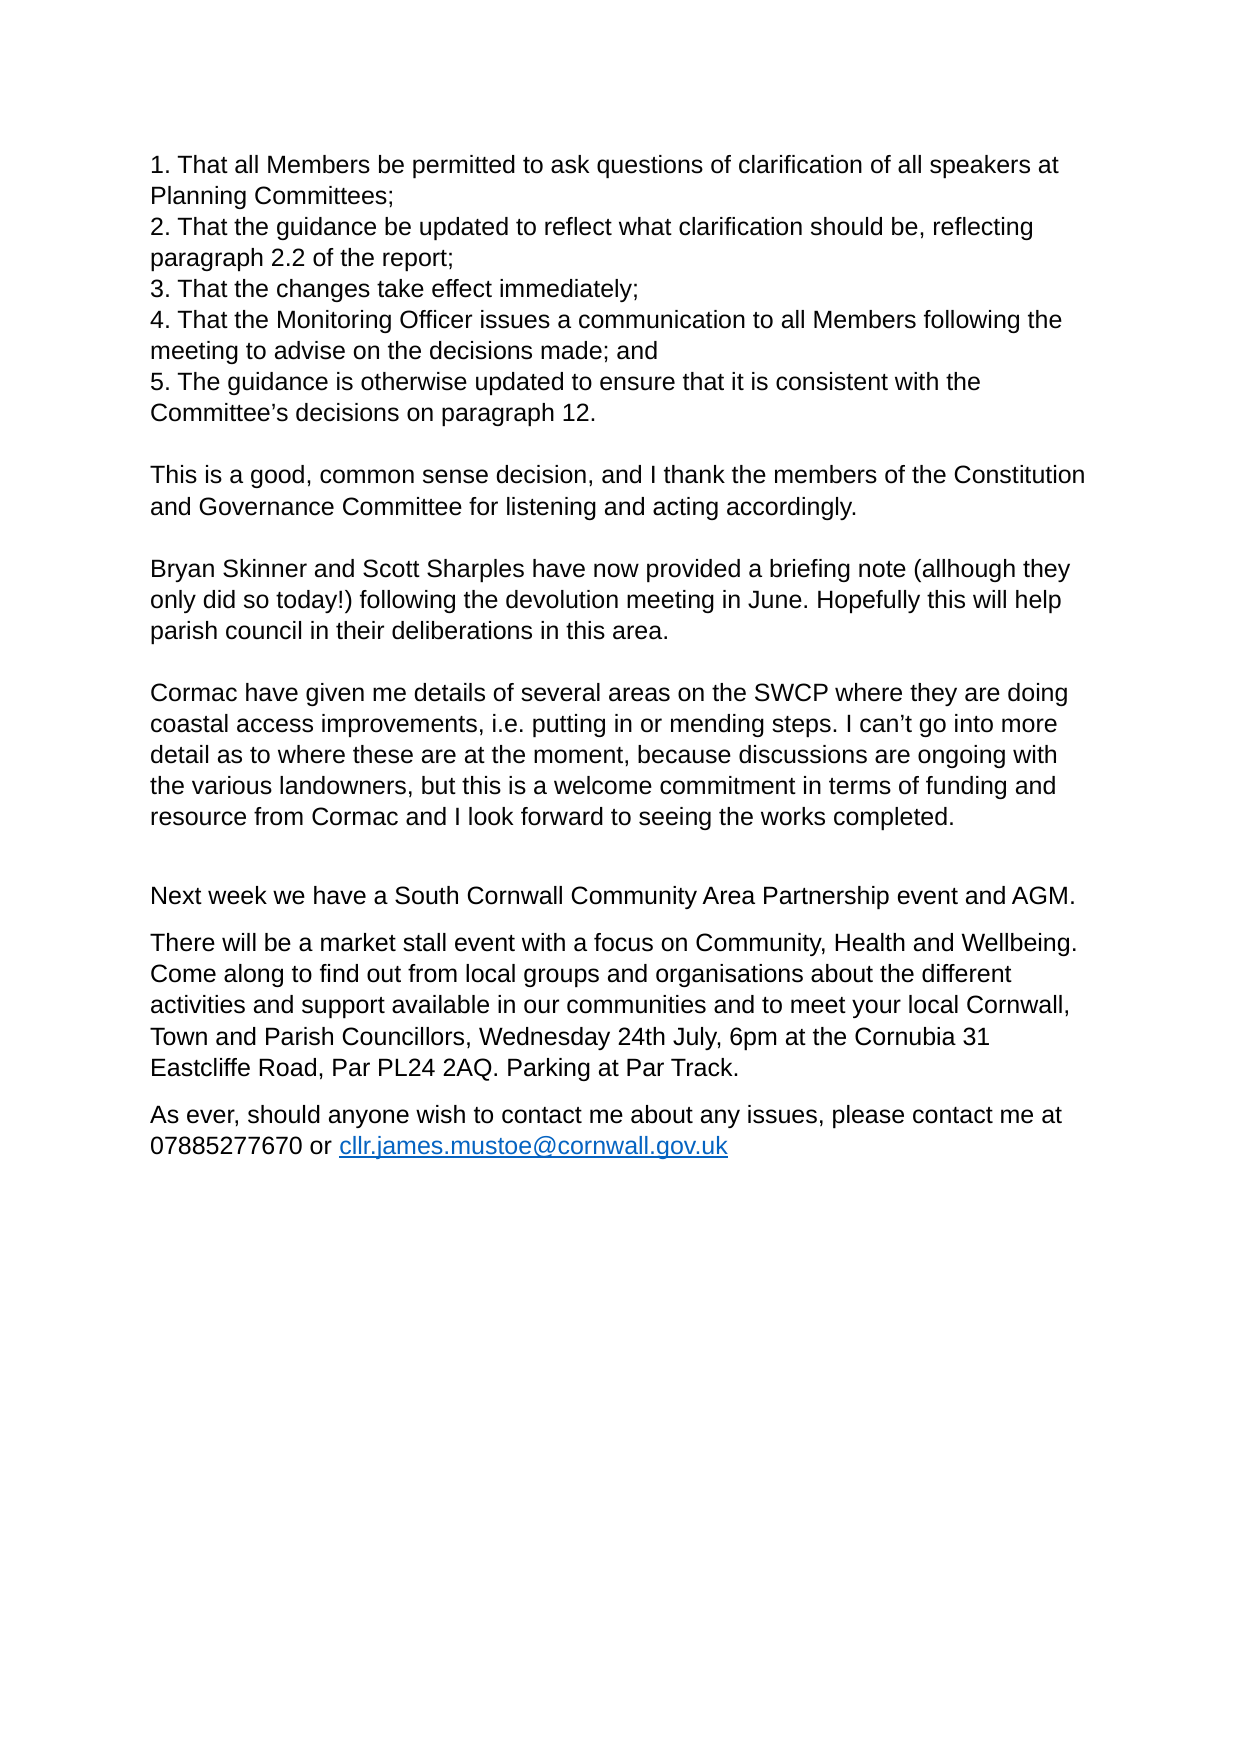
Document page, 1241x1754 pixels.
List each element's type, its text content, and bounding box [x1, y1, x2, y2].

text 3. That the changes take effect immediately; [150, 274, 1090, 303]
text This is a good, common sense decision, and I thank the members of the Constitution and Governance Committee for listening and acting accordingly. [150, 460, 1090, 520]
text 5. The guidance is otherwise updated to ensure that it is consistent with the Committee’s decisions on paragraph 12. [150, 367, 1090, 427]
text Cormac have given me details of several areas on the SWCP where they are doing coastal access improvements, i.e. putting in or mending steps. I can’t go into more detail as to where these are at the moment, because discussions are ongoing with the various landowners, but this is a welcome commitment in terms of funding and resource from Cormac and I look forward to seeing the works completed. [150, 678, 1090, 831]
text As ever, should anyone wish to contact me about any issues, please contact me at 07885277670 or cllr.james.mustoe@cornwall.gov.uk [150, 1100, 1090, 1160]
text 1. That all Members be permitted to ask questions of clarification of all speakers at Planning Committees; [150, 150, 1090, 210]
text Next week we have a South Cornwall Community Area Partnership event and AGM. [150, 881, 1090, 909]
text There will be a market stall event with a focus on Community, Health and Wellbeing. Come along to find out from local groups and organisations about the different activities and support available in our communities and to meet your local Cornwall, Town and Parish Councillors, Wednesday 24th July, 6pm at the Cornubia 31 Eastcliffe Road, Par PL24 2AQ. Parking at Par Track. [150, 928, 1090, 1081]
text 4. That the Monitoring Officer issues a communication to all Members following the meeting to advise on the decisions made; and [150, 305, 1090, 365]
text 2. That the guidance be updated to reflect what clarification should be, reflecting paragraph 2.2 of the report; [150, 212, 1090, 272]
text Bryan Skinner and Scott Sharples have now provided a briefing note (allhough they only did so today!) following the devolution meeting in June. Hopefully this will help parish council in their deliberations in this area. [150, 553, 1090, 644]
